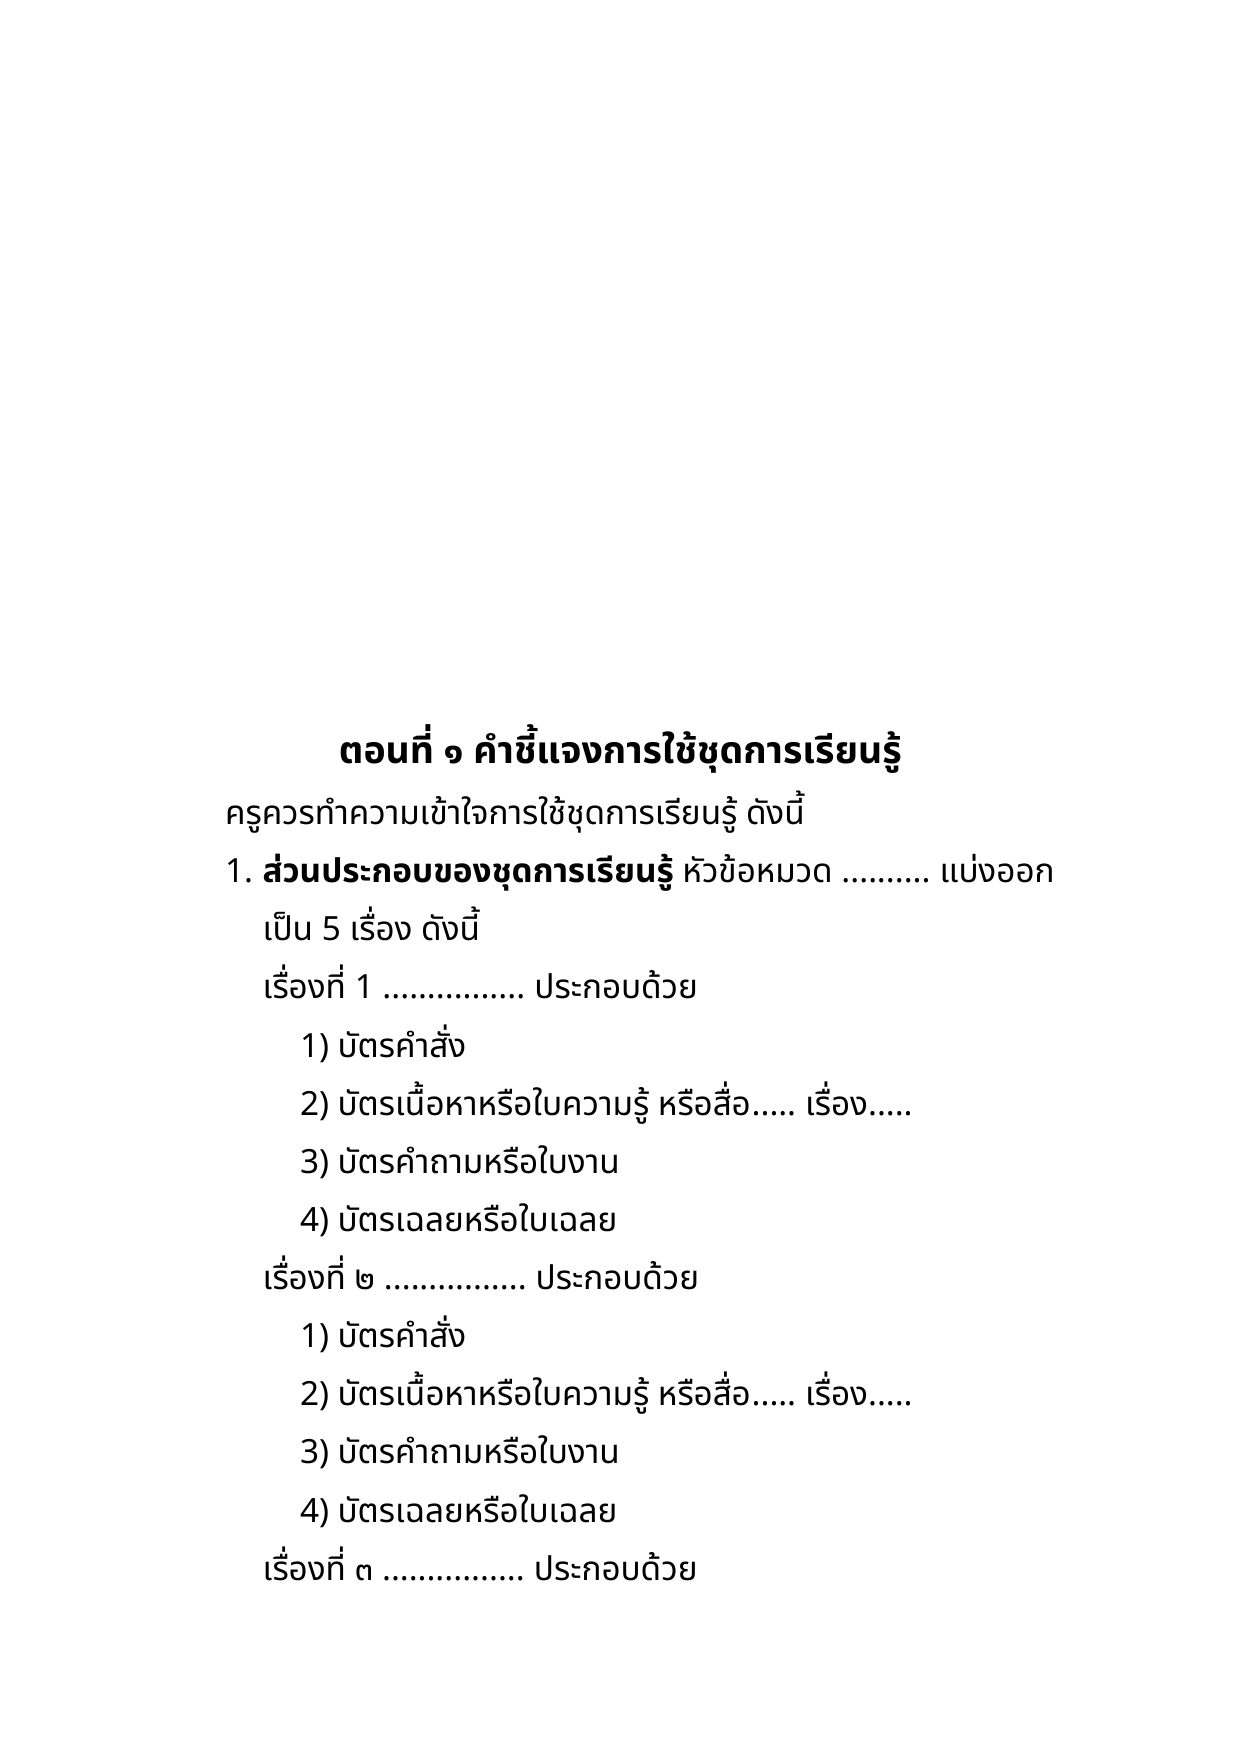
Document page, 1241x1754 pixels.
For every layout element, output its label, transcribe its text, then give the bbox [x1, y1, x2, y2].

list เรื่องที่ ๓ ................ ประกอบด้วย [262, 1544, 1090, 1595]
list เรื่องที่ ๒ ................ ประกอบด้วย [262, 1254, 1090, 1304]
list บัตรคำสั่ง [300, 1021, 1090, 1072]
list ส่วนประกอบของชุดการเรียนรู้ หัวข้อหมวด .......... แบ่งออกเป็น 5 เรื่อง ดังนี้ [225, 847, 1090, 956]
list บัตรเฉลยหรือใบเฉลย [300, 1196, 1090, 1246]
list เรื่องที่ 1 ................ ประกอบด้วย [262, 963, 1090, 1014]
list บัตรเฉลยหรือใบเฉลย [300, 1486, 1090, 1537]
list ครูควรทำความเข้าใจการใช้ชุดการเรียนรู้ ดังนี้ [150, 789, 1090, 839]
list บัตรคำถามหรือใบงาน [300, 1428, 1090, 1479]
list บัตรคำถามหรือใบงาน [300, 1138, 1090, 1188]
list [300, 1370, 1090, 1421]
list บัตรเนื้อหาหรือใบความรู้ หรือสื่อ..... เรื่อง..... [300, 1079, 1090, 1130]
list บัตรคำสั่ง [300, 1312, 1090, 1363]
list ตอนที่ ๑ คำชี้แจงการใช้ชุดการเรียนรู้ [150, 724, 1090, 781]
